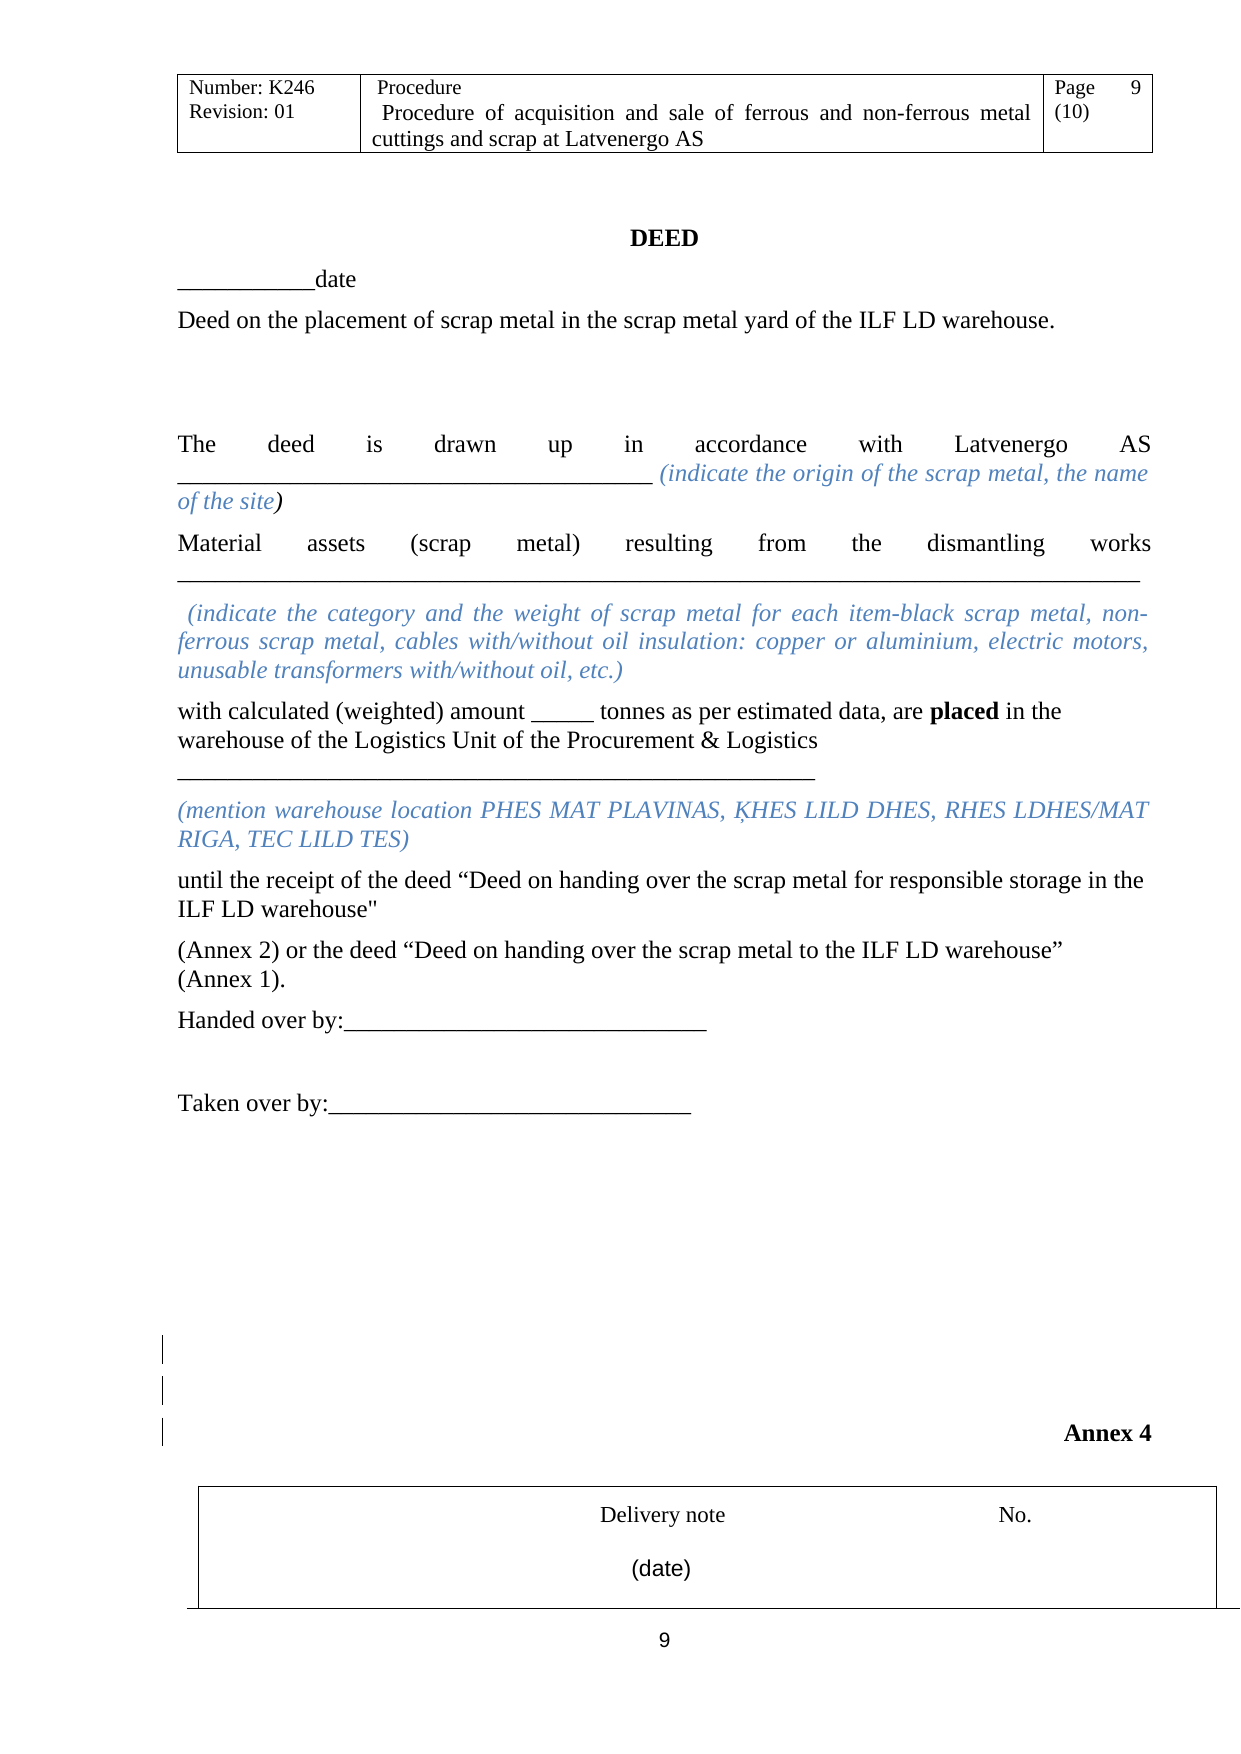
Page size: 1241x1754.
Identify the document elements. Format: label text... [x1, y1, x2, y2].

text Taken over by:_____________________________ [177, 1088, 1152, 1116]
text until the receipt of the deed “Deed on handing over the scrap metal for responsible storage in the ILF LD warehouse" [177, 865, 1152, 923]
text ___________date [177, 264, 1152, 293]
text The deed is drawn up in accordance with Latvenergo AS ______________________________________ (indicate the origin of the scrap metal, the name of the site) [177, 429, 1152, 515]
text DEED [177, 223, 1152, 251]
text Handed over by:_____________________________ [177, 1005, 1152, 1034]
text Deed on the placement of scrap metal in the scrap metal yard of the ILF LD warehouse. [177, 305, 1152, 334]
text with calculated (weighted) amount _____ tonnes as per estimated data, are placed in the warehouse of the Logistics Unit of the Procurement & Logistics ___________________________________________________ [177, 696, 1152, 783]
text (indicate the category and the weight of scrap metal for each item-black scrap metal, non-ferrous scrap metal, cables with/without oil insulation: copper or aluminium, electric motors, unusable transformers with/without oil, etc.) [177, 598, 1152, 684]
text (mention warehouse location PHES MAT PLAVINAS, ĶHES LILD DHES, RHES LDHES/MAT RIGA, TEC LILD TES) [177, 795, 1152, 853]
text Annex 4 [177, 1418, 1152, 1446]
text Material assets (scrap metal) resulting from the dismantling works _____________________________________________________________________________ [177, 528, 1152, 585]
table_header Annex 444 [187, 1459, 1240, 1607]
text (Annex 2) or the deed “Deed on handing over the scrap metal to the ILF LD warehouse” (Annex 1). [177, 935, 1152, 993]
